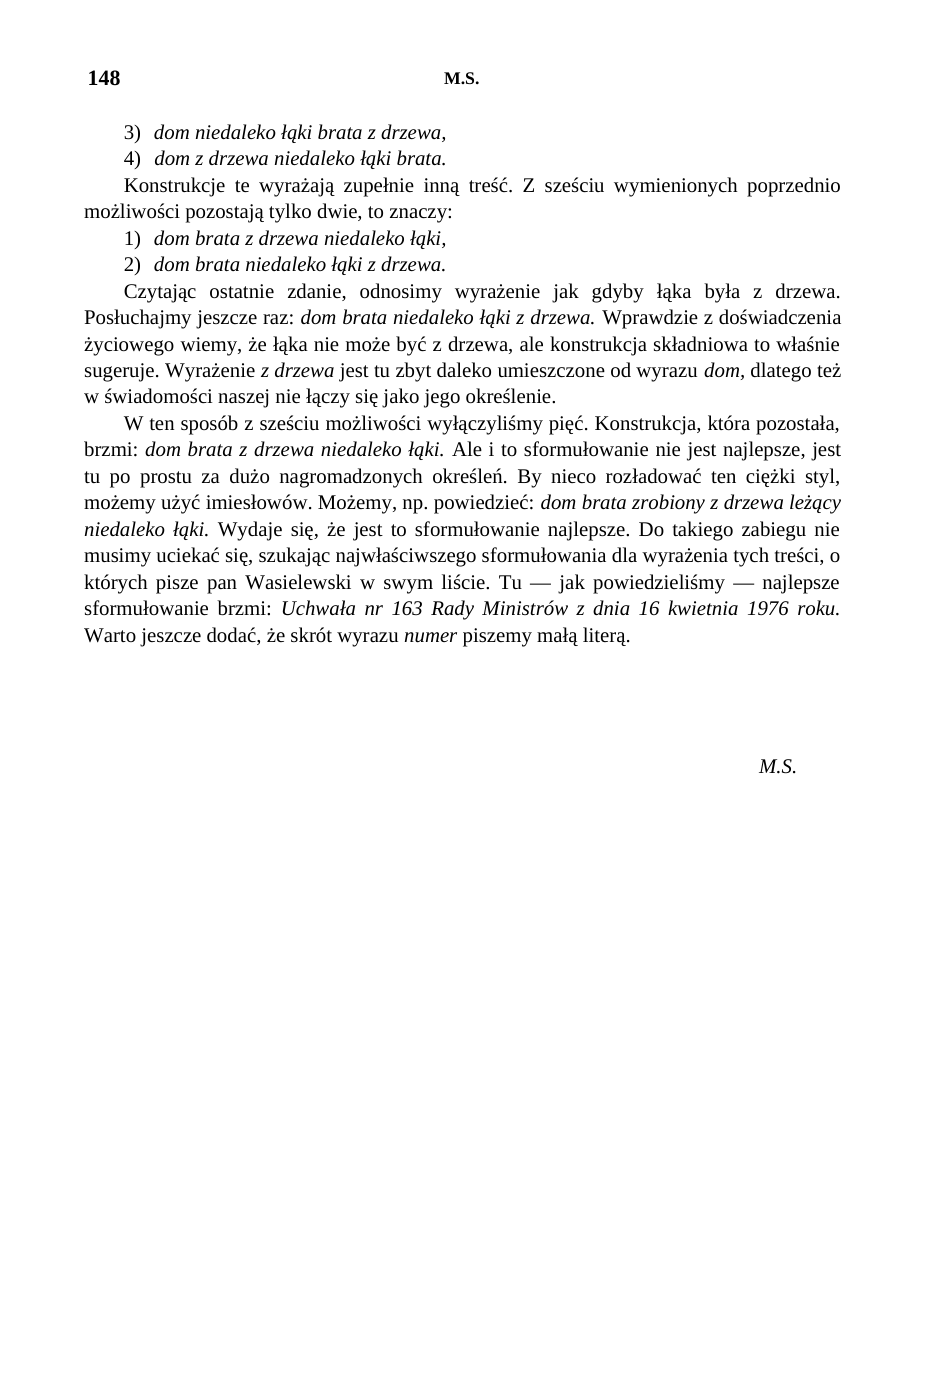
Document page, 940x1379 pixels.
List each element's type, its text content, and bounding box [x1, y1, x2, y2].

text M.S. [444, 70, 479, 88]
list dom z drzewa niedaleko łąki brata. [84, 145, 841, 171]
text Czytając ostatnie zdanie, odnosimy wyrażenie jak gdyby łąka była z drzewa. Posłuchajmy jeszcze raz: dom brata niedaleko łąki z drzewa. Wprawdzie z doświadczenia życiowego wiemy, że łąka nie może być z drzewa, ale konstrukcja składniowa to właśnie sugeruje. Wyrażenie z drzewa jest tu zbyt daleko umieszczone od wyrazu dom, dlatego też w świadomości naszej nie łączy się jako jego określenie. [84, 277, 841, 409]
text W ten sposób z sześciu możliwości wyłączyliśmy pięć. Konstrukcja, która pozostała, brzmi: dom brata z drzewa niedaleko łąki. Ale i to sformułowanie nie jest najlepsze, jest tu po prostu za dużo nagromadzonych określeń. By nieco rozładować ten ciężki styl, możemy użyć imiesłowów. Możemy, np. powiedzieć: dom brata zrobiony z drzewa leżący niedaleko łąki. Wydaje się, że jest to sformułowanie najlepsze. Do takiego zabiegu nie musimy uciekać się, szukając najwłaściwszego sformułowania dla wyrażenia tych treści, o których pisze pan Wasielewski w swym liście. Tu — jak powiedzieliśmy — najlepsze sformułowanie brzmi: Uchwała nr 163 Rady Ministrów z dnia 16 kwietnia 1976 roku. Warto jeszcze dodać, że skrót wyrazu numer piszemy małą literą. [84, 409, 841, 647]
text 148 [87, 67, 120, 89]
list dom brata z drzewa niedaleko łąki, [84, 224, 841, 251]
list dom niedaleko łąki brata z drzewa, [84, 118, 841, 145]
text Konstrukcje te wyrażają zupełnie inną treść. Z sześciu wymienionych poprzednio możliwości pozostają tylko dwie, to znaczy: [84, 171, 841, 224]
list dom brata niedaleko łąki z drzewa. [84, 251, 841, 277]
text M.S. [759, 757, 797, 778]
